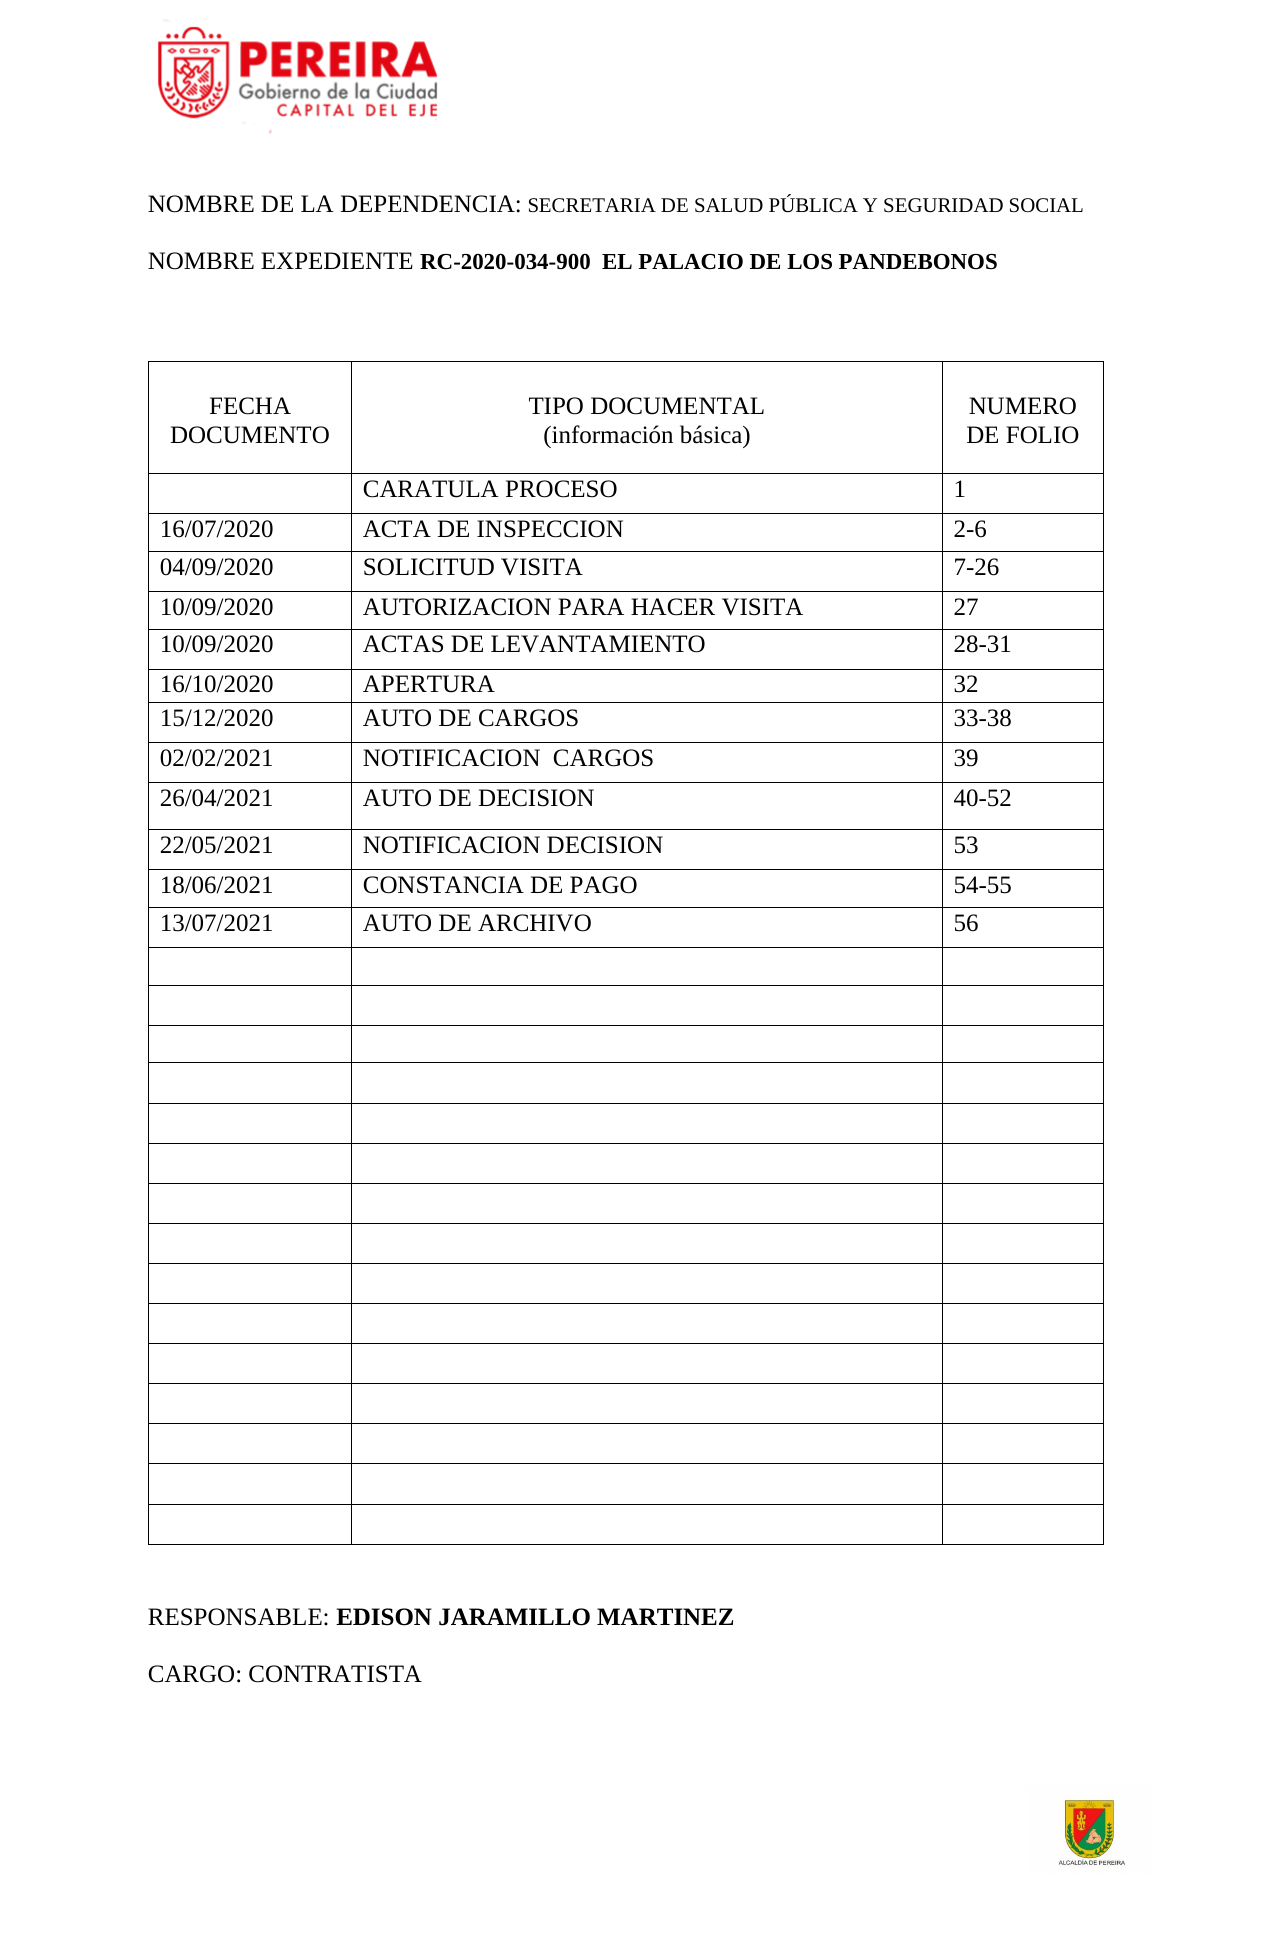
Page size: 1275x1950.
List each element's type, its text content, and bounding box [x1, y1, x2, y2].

table_cell 02/02/2021 [149, 743, 351, 782]
table_cell [943, 1344, 1103, 1383]
table_cell [149, 1144, 351, 1183]
table_cell 15/12/2020 [149, 703, 351, 742]
table_cell [943, 1464, 1103, 1503]
table_cell [943, 1144, 1103, 1183]
table_cell [352, 1505, 942, 1543]
table_cell [943, 1063, 1103, 1102]
table_cell [149, 1344, 351, 1383]
table_cell 16/07/2020 [149, 514, 351, 551]
table_cell 10/09/2020 [149, 630, 351, 668]
table_cell [149, 1026, 351, 1062]
table_cell 26/04/2021 [149, 783, 351, 829]
table_header NUMERO DE FOLIO [943, 362, 1103, 473]
table_cell [943, 986, 1103, 1024]
table_header FECHA DOCUMENTO [149, 362, 351, 473]
table_cell 16/10/2020 [149, 670, 351, 702]
table_cell 39 [943, 743, 1103, 782]
table_cell [943, 1026, 1103, 1062]
table_cell [149, 1264, 351, 1303]
table_cell [943, 1224, 1103, 1263]
table_cell AUTO DE ARCHIVO [352, 908, 942, 947]
table_cell [352, 1264, 942, 1303]
table_cell AUTORIZACION PARA HACER VISITA [352, 592, 942, 628]
table_cell 18/06/2021 [149, 870, 351, 907]
table_cell [943, 1264, 1103, 1303]
table_cell [943, 1304, 1103, 1343]
table_cell [149, 1184, 351, 1223]
table_cell [943, 1184, 1103, 1223]
table_cell [149, 1304, 351, 1343]
table_cell [149, 1424, 351, 1463]
table_cell [943, 1505, 1103, 1543]
table_cell 7-26 [943, 552, 1103, 591]
table_cell [149, 1505, 351, 1543]
table_cell AUTO DE DECISION [352, 783, 942, 829]
picture [150, 17, 444, 133]
table_cell 22/05/2021 [149, 830, 351, 869]
table_cell 1 [943, 474, 1103, 513]
table_cell ACTA DE INSPECCION [352, 514, 942, 551]
text CARGO: CONTRATISTA [148, 1659, 1152, 1688]
table_cell SOLICITUD VISITA [352, 552, 942, 591]
table_cell 27 [943, 592, 1103, 628]
table_cell [943, 948, 1103, 984]
table_cell [149, 1464, 351, 1503]
table_cell 33-38 [943, 703, 1103, 742]
table_cell [352, 1384, 942, 1423]
table_cell ACTAS DE LEVANTAMIENTO [352, 630, 942, 668]
table_cell [149, 948, 351, 984]
table_cell 04/09/2020 [149, 552, 351, 591]
table_cell [149, 1063, 351, 1102]
table_header TIPO DOCUMENTAL (información básica) [352, 362, 942, 473]
table_cell 13/07/2021 [149, 908, 351, 947]
table_cell [149, 474, 351, 513]
table_cell [943, 1384, 1103, 1423]
table_cell [352, 1104, 942, 1142]
table_cell 56 [943, 908, 1103, 947]
table_cell NOTIFICACION CARGOS [352, 743, 942, 782]
table_cell 2-6 [943, 514, 1103, 551]
table_cell [943, 1424, 1103, 1463]
table_cell [352, 1224, 942, 1263]
table_cell [352, 1304, 942, 1343]
table_cell [352, 1144, 942, 1183]
table_cell 32 [943, 670, 1103, 702]
table_cell APERTURA [352, 670, 942, 702]
table_cell 28-31 [943, 630, 1103, 668]
table_cell [352, 1184, 942, 1223]
text RESPONSABLE: EDISON JARAMILLO MARTINEZ [148, 1602, 1152, 1631]
table_cell CARATULA PROCESO [352, 474, 942, 513]
table_cell [352, 948, 942, 984]
table_cell 54-55 [943, 870, 1103, 907]
table_cell [352, 1424, 942, 1463]
table_cell [352, 1063, 942, 1102]
picture [1026, 1782, 1152, 1877]
table_cell CONSTANCIA DE PAGO [352, 870, 942, 907]
table_cell AUTO DE CARGOS [352, 703, 942, 742]
table_cell [352, 1026, 942, 1062]
table_cell [149, 986, 351, 1024]
table_cell [149, 1224, 351, 1263]
table_cell 10/09/2020 [149, 592, 351, 628]
table_cell [352, 1344, 942, 1383]
table_cell [149, 1104, 351, 1142]
table_cell NOTIFICACION DECISION [352, 830, 942, 869]
table_cell [943, 1104, 1103, 1142]
table_cell [352, 1464, 942, 1503]
table_cell [352, 986, 942, 1024]
table_cell 53 [943, 830, 1103, 869]
table_cell [149, 1384, 351, 1423]
table_cell 40-52 [943, 783, 1103, 829]
